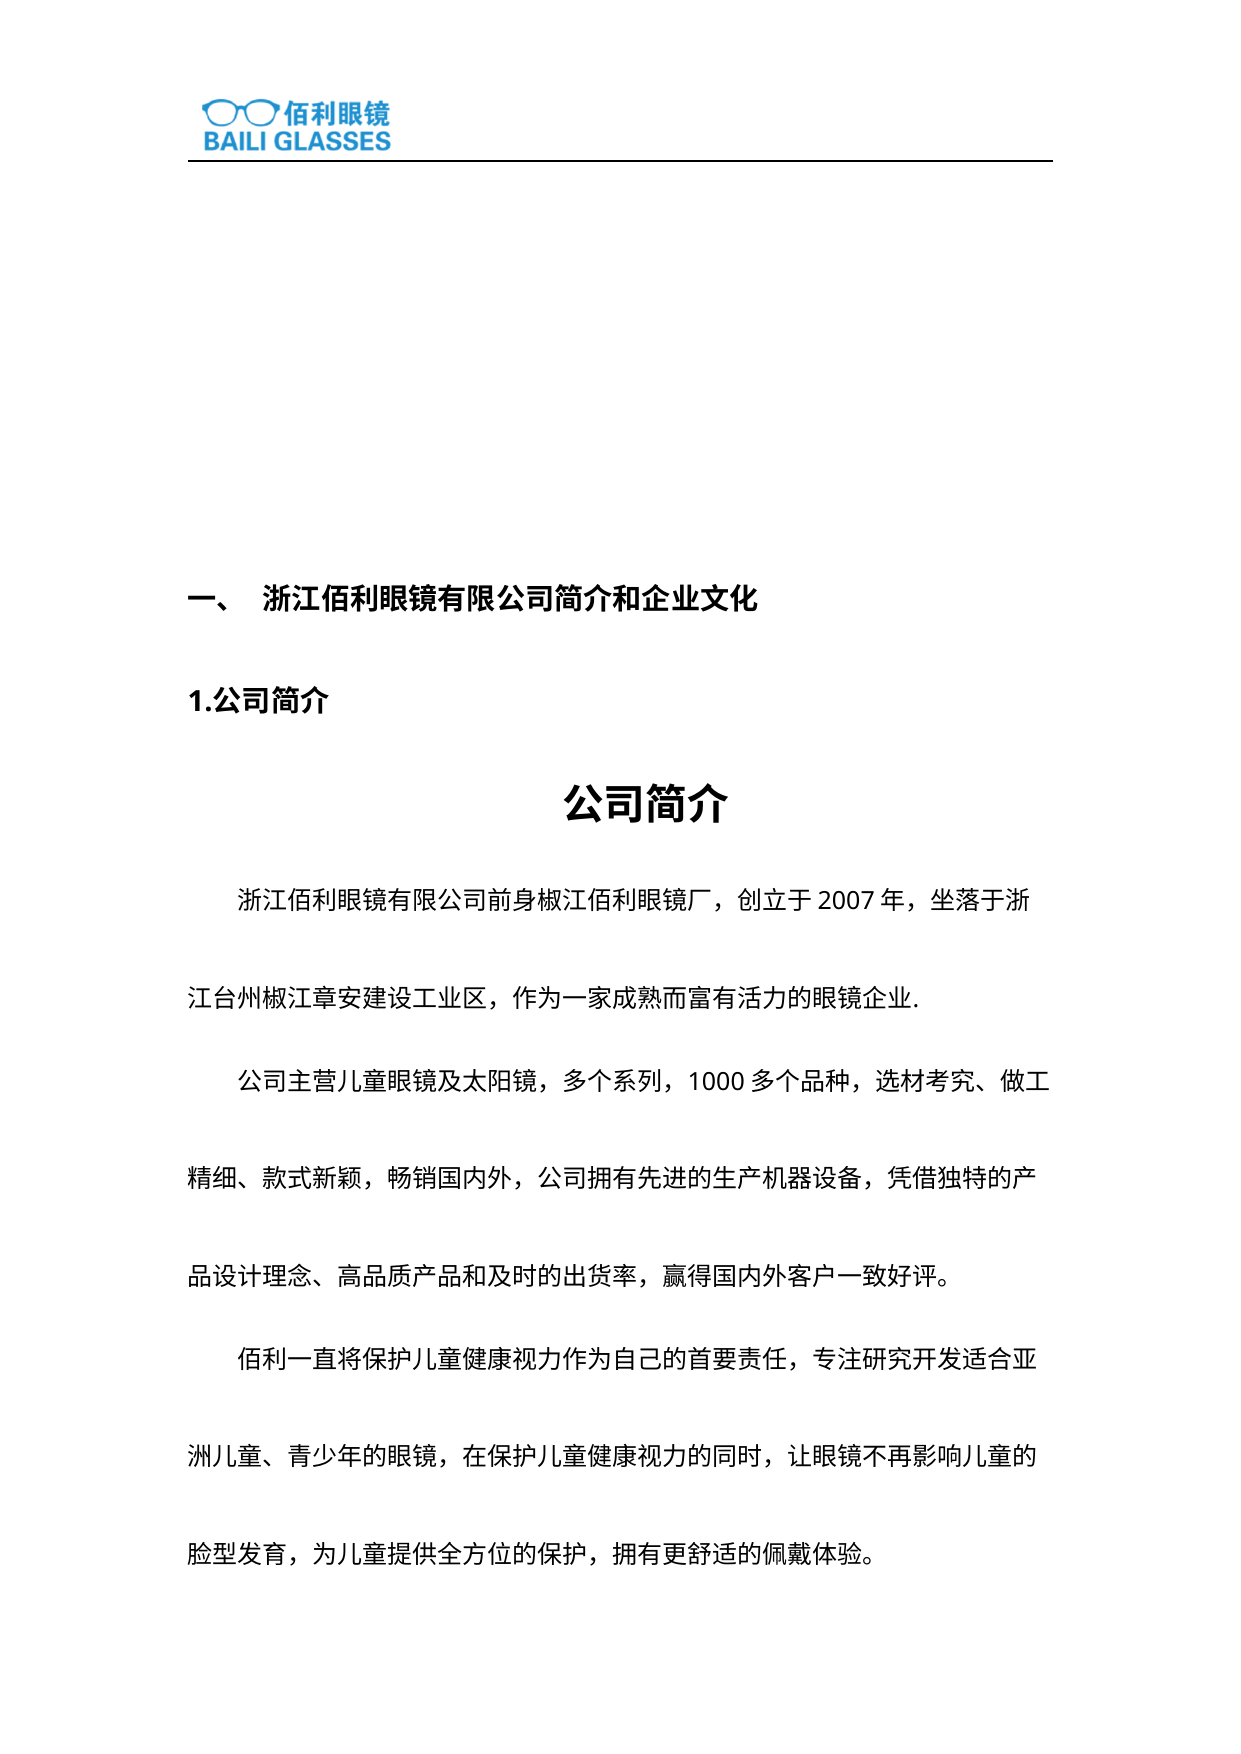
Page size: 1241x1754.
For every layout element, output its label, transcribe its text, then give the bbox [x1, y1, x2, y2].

list 1.公司简介 [187, 666, 1053, 731]
text 佰利一直将保护儿童健康视力作为自己的首要责任，专注研究开发适合亚洲儿童、青少年的眼镜，在保护儿童健康视力的同时，让眼镜不再影响儿童的脸型发育，为儿童提供全方位的保护，拥有更舒适的佩戴体验。 [187, 1325, 1053, 1585]
picture [187, 88, 403, 159]
text 公司简介 [187, 769, 1053, 834]
text 浙江佰利眼镜有限公司前身椒江佰利眼镜厂，创立于2007年，坐落于浙江台州椒江章安建设工业区，作为一家成熟而富有活力的眼镜企业. [187, 866, 1053, 1029]
list 浙江佰利眼镜有限公司简介和企业文化 [187, 564, 1053, 629]
text 公司主营儿童眼镜及太阳镜，多个系列，1000多个品种，选材考究、做工精细、款式新颖，畅销国内外，公司拥有先进的生产机器设备，凭借独特的产品设计理念、高品质产品和及时的出货率，赢得国内外客户一致好评。 [187, 1047, 1053, 1307]
